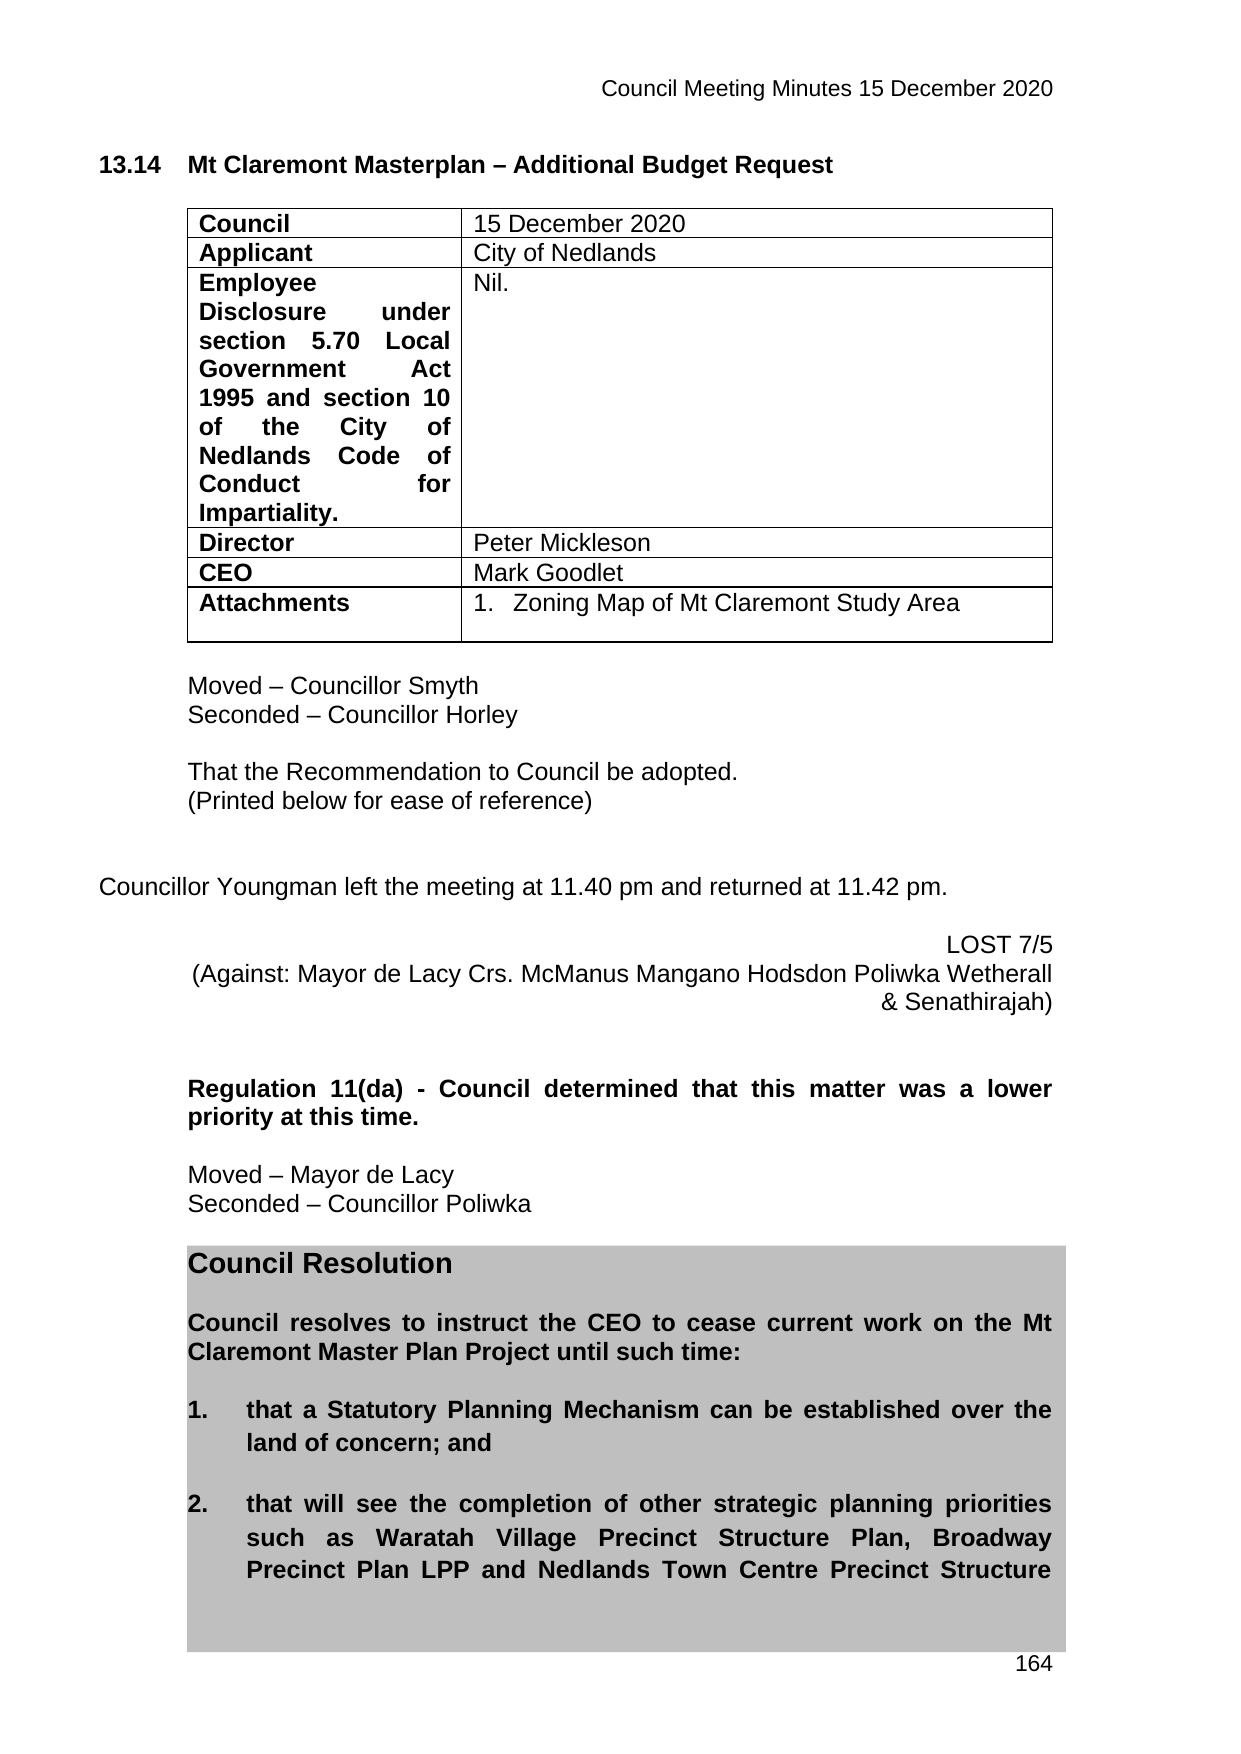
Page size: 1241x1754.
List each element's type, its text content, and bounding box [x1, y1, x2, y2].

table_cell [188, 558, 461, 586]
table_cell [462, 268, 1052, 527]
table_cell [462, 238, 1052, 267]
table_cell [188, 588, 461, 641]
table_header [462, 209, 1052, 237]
subtitle 13.14 Mt Claremont Masterplan – Additional Budget Request [98, 150, 1053, 179]
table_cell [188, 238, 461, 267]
text Councillor Youngman left the meeting at 11.40 pm and returned at 11.42 pm. [98, 872, 1053, 901]
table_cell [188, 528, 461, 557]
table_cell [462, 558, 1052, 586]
text Seconded – Councillor Horley [187, 700, 1053, 729]
text That the Recommendation to Council be adopted. [187, 757, 1053, 786]
text Moved – Councillor Smyth [187, 671, 1053, 700]
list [187, 1489, 1053, 1584]
text LOST 7/5 [187, 930, 1053, 959]
text Moved – Mayor de Lacy [187, 1160, 1053, 1189]
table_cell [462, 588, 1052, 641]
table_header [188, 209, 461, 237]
text Council resolves to instruct the CEO to cease current work on the Mt Claremont Master Plan Project until such time: [187, 1308, 1053, 1366]
text (Against: Mayor de Lacy Crs. McManus Mangano Hodsdon Poliwka Wetherall & Senathirajah) [187, 959, 1053, 1016]
text Regulation 11(da) - Council determined that this matter was a lower priority at this time. [187, 1074, 1053, 1131]
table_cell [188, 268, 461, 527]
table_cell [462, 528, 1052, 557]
list that a Statutory Planning Mechanism can be established over the land of concern; and [187, 1395, 1053, 1456]
text (Printed below for ease of reference) [187, 786, 1053, 815]
text Seconded – Councillor Poliwka [187, 1189, 1053, 1217]
text Council Resolution [187, 1246, 1053, 1280]
